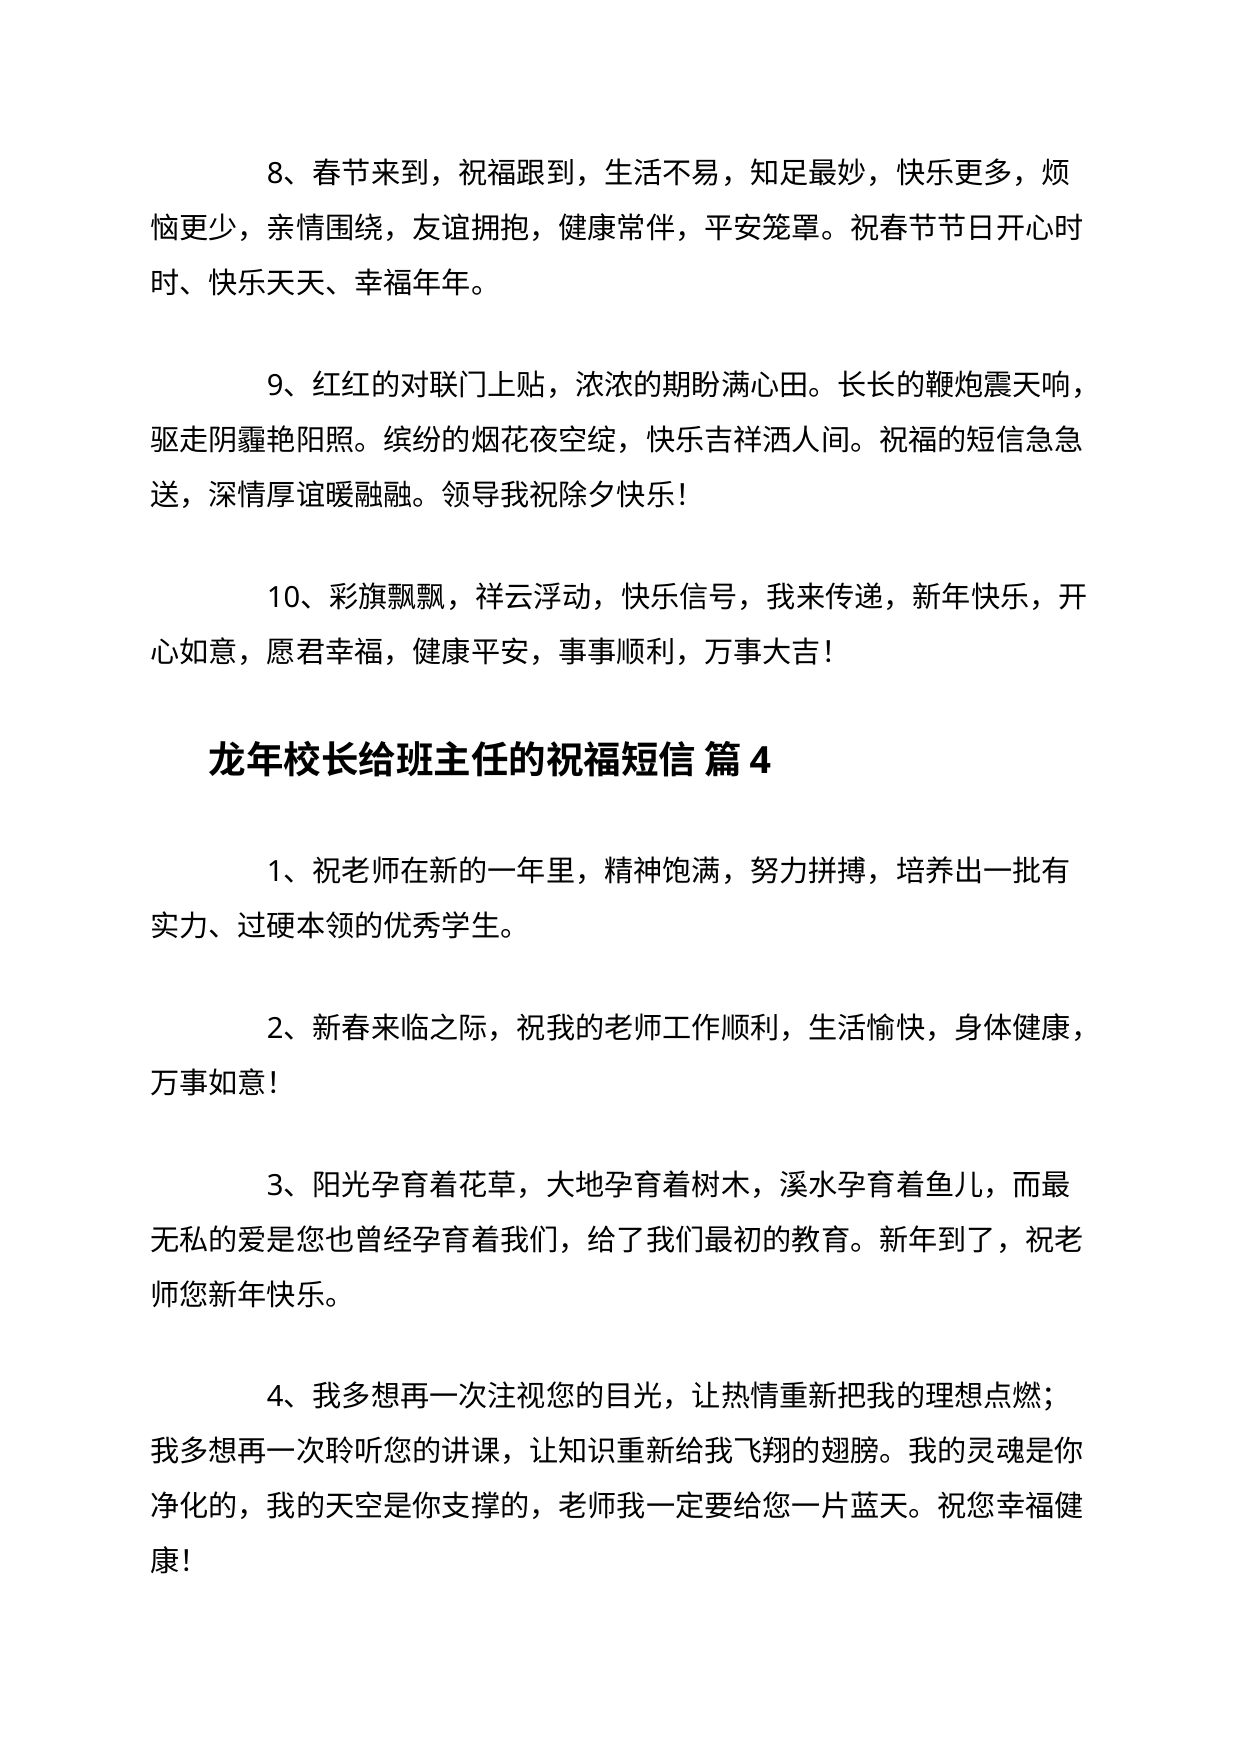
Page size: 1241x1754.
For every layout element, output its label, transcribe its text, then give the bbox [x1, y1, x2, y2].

text 8、春节来到，祝福跟到，生活不易，知足最妙，快乐更多，烦恼更少，亲情围绕，友谊拥抱，健康常伴，平安笼罩。祝春节节日开心时时、快乐天天、幸福年年。 [150, 150, 1090, 302]
text 4、我多想再一次注视您的目光，让热情重新把我的理想点燃；我多想再一次聆听您的讲课，让知识重新给我飞翔的翅膀。我的灵魂是你净化的，我的天空是你支撑的，老师我一定要给您一片蓝天。祝您幸福健康！ [150, 1373, 1090, 1580]
text 10、彩旗飘飘，祥云浮动，快乐信号，我来传递，新年快乐，开心如意，愿君幸福，健康平安，事事顺利，万事大吉！ [150, 573, 1090, 671]
text 3、阳光孕育着花草，大地孕育着树木，溪水孕育着鱼儿，而最无私的爱是您也曾经孕育着我们，给了我们最初的教育。新年到了，祝老师您新年快乐。 [150, 1161, 1090, 1313]
text 龙年校长给班主任的祝福短信 篇4 [150, 730, 1090, 784]
text 2、新春来临之际，祝我的老师工作顺利，生活愉快，身体健康，万事如意！ [150, 1004, 1090, 1102]
text 1、祝老师在新的一年里，精神饱满，努力拼搏，培养出一批有实力、过硬本领的优秀学生。 [150, 848, 1090, 945]
text 9、红红的对联门上贴，浓浓的期盼满心田。长长的鞭炮震天响，驱走阴霾艳阳照。缤纷的烟花夜空绽，快乐吉祥洒人间。祝福的短信急急送，深情厚谊暖融融。领导我祝除夕快乐！ [150, 362, 1090, 514]
